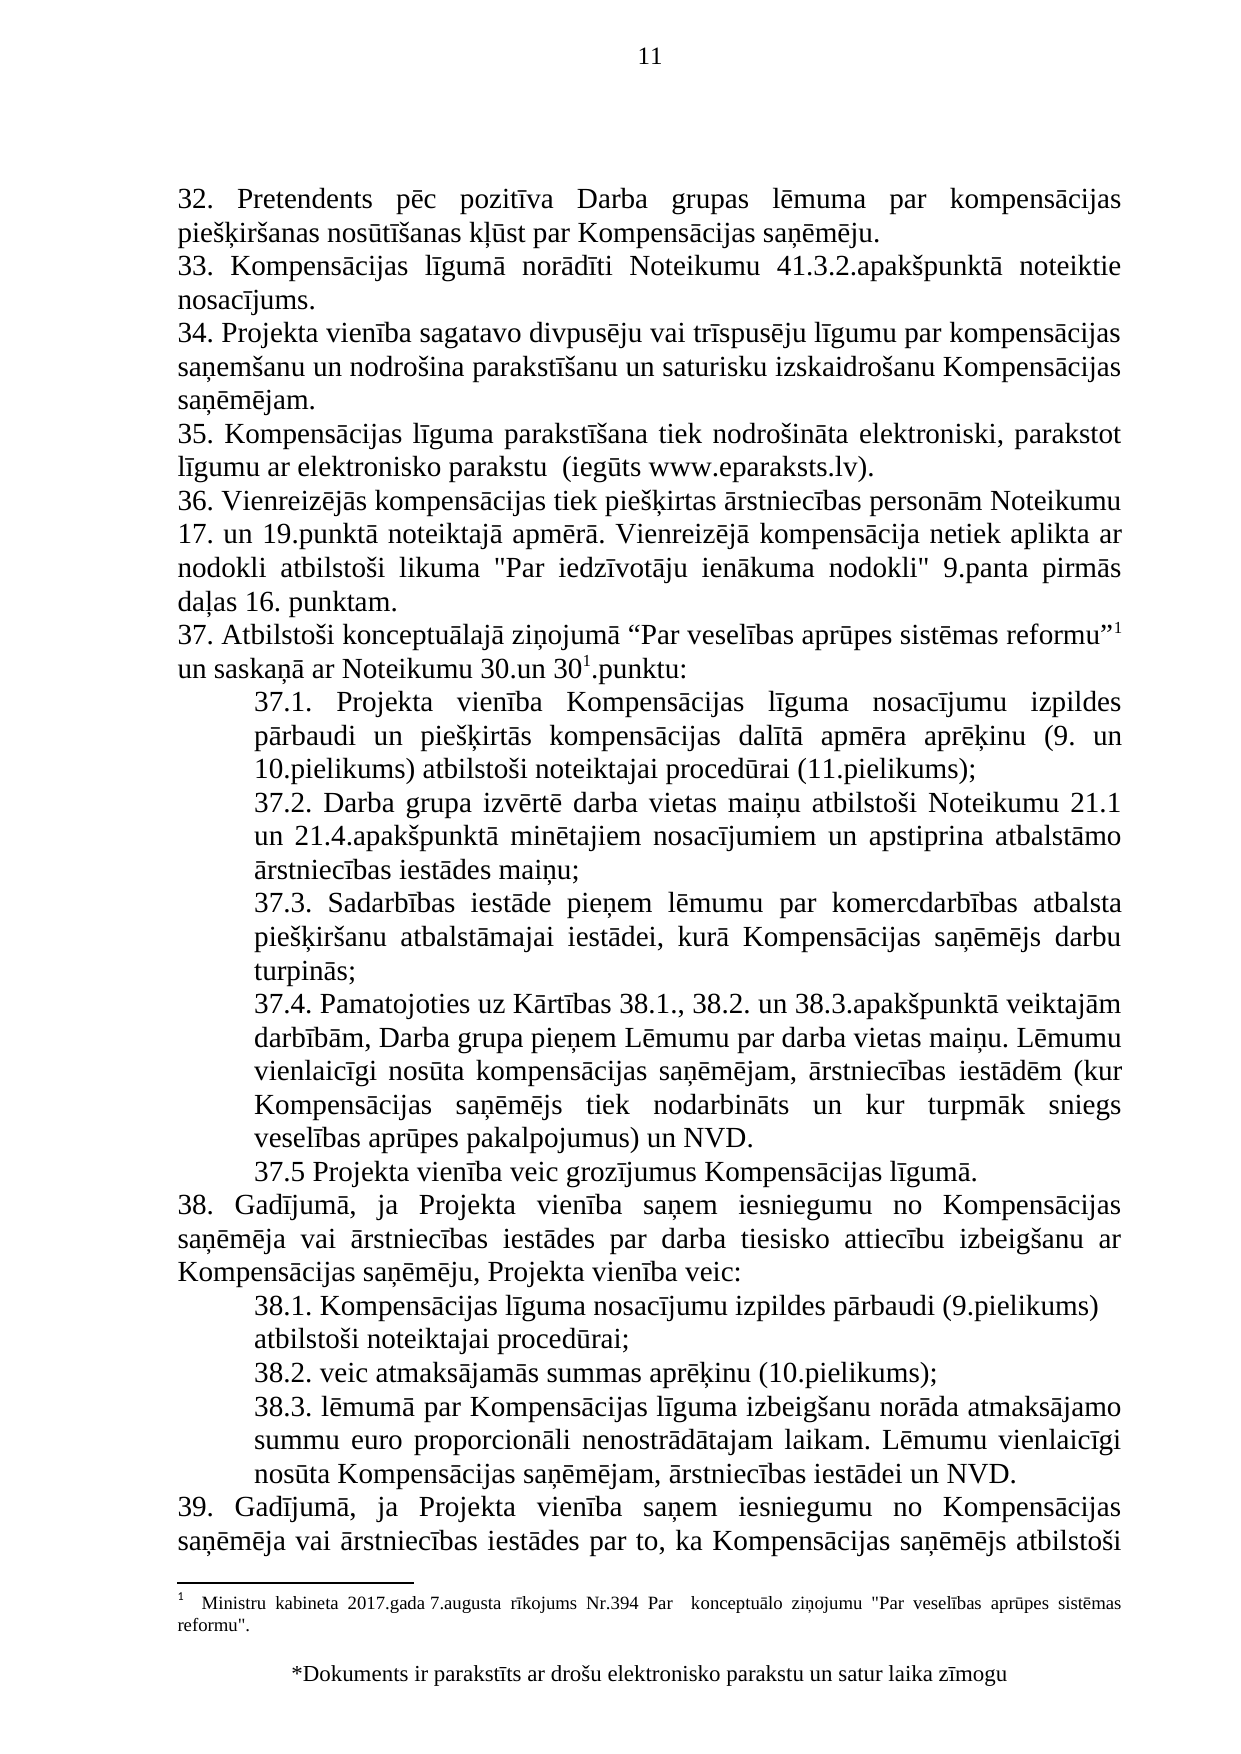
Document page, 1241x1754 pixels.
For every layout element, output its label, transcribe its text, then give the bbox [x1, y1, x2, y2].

text 37.4. Pamatojoties uz Kārtības 38.1., 38.2. un 38.3.apakšpunktā veiktajām darbībām, Darba grupa pieņem Lēmumu par darba vietas maiņu. Lēmumu vienlaicīgi nosūta kompensācijas saņēmējam, ārstniecības iestādēm (kur Kompensācijas saņēmējs tiek nodarbināts un kur turpmāk sniegs veselības aprūpes pakalpojumus) un NVD. [254, 986, 1122, 1154]
text 37.2. Darba grupa izvērtē darba vietas maiņu atbilstoši Noteikumu 21.1 un 21.4.apakšpunktā minētajiem nosacījumiem un apstiprina atbalstāmo ārstniecības iestādes maiņu; [254, 785, 1122, 886]
text 32. Pretendents pēc pozitīva Darba grupas lēmuma par kompensācijas piešķiršanas nosūtīšanas kļūst par Kompensācijas saņēmēju. [177, 181, 1122, 248]
text 37.1. Projekta vienība Kompensācijas līguma nosacījumu izpildes pārbaudi un piešķirtās kompensācijas dalītā apmēra aprēķinu (9. un 10.pielikums) atbilstoši noteiktajai procedūrai (11.pielikums); [254, 684, 1122, 785]
text 38.3. lēmumā par Kompensācijas līguma izbeigšanu norāda atmaksājamo summu euro proporcionāli nenostrādātajam laikam. Lēmumu vienlaicīgi nosūta Kompensācijas saņēmējam, ārstniecības iestādei un NVD. [254, 1389, 1122, 1489]
text 35. Kompensācijas līguma parakstīšana tiek nodrošināta elektroniski, parakstot līgumu ar elektronisko parakstu (iegūts www.eparaksts.lv). [177, 416, 1122, 483]
text 38.2. veic atmaksājamās summas aprēķinu (10.pielikums); [254, 1355, 1122, 1389]
text 36. Vienreizējās kompensācijas tiek piešķirtas ārstniecības personām Noteikumu 17. un 19.punktā noteiktajā apmērā. Vienreizējā kompensācija netiek aplikta ar nodokli atbilstoši likuma "Par iedzīvotāju ienākuma nodokli" 9.panta pirmās daļas 16. punktam. [177, 517, 1122, 617]
text atbilstoši noteiktajai procedūrai; [254, 1322, 1122, 1355]
text 38. Gadījumā, ja Projekta vienība saņem iesniegumu no Kompensācijas saņēmēja vai ārstniecības iestādes par darba tiesisko attiecību izbeigšanu ar Kompensācijas saņēmēju, Projekta vienība veic: [177, 1187, 1122, 1288]
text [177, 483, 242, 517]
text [177, 1489, 1122, 1556]
text 37. Atbilstoši konceptuālajā ziņojumā “Par veselības aprūpes sistēmas reformu” un saskaņā ar Noteikumu 30.un 301.punktu: [177, 617, 1122, 684]
text 37.5 Projekta vienība veic grozījumus Kompensācijas līgumā. [254, 1154, 1122, 1187]
text 38.1. Kompensācijas līguma nosacījumu izpildes pārbaudi (9.pielikums) [254, 1288, 1122, 1322]
text 33. Kompensācijas līgumā norādīti Noteikumu 41.3.2.apakšpunktā noteiktie nosacījums. [177, 248, 1122, 315]
text 37.3. Sadarbības iestāde pieņem lēmumu par komercdarbības atbalsta piešķiršanu atbalstāmajai iestādei, kurā Kompensācijas saņēmējs darbu turpinās; [254, 886, 1122, 986]
text 34. Projekta vienība sagatavo divpusēju vai trīspusēju līgumu par kompensācijas saņemšanu un nodrošina parakstīšanu un saturisku izskaidrošanu Kompensācijas saņēmējam. [177, 315, 1122, 416]
